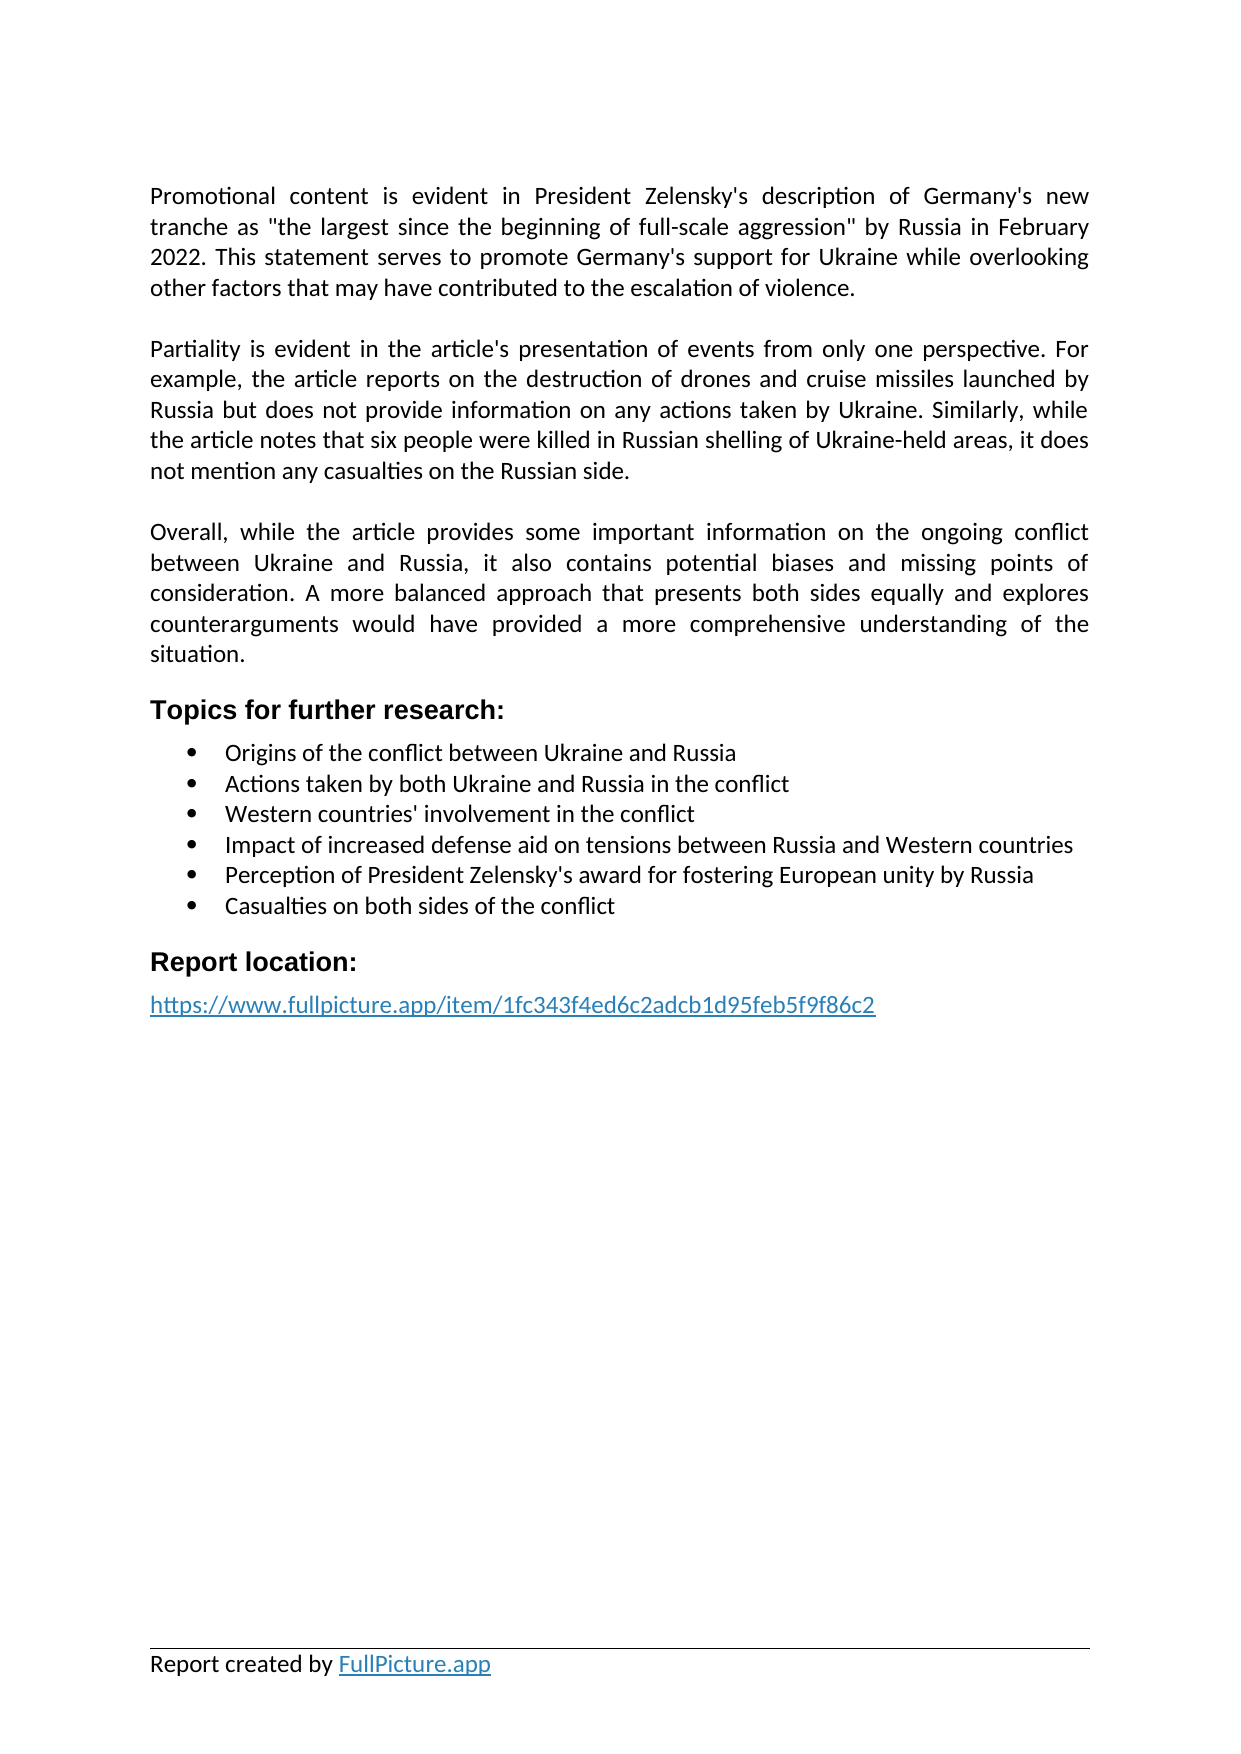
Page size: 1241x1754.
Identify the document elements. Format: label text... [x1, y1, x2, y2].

subtitle Topics for further research: [150, 694, 1090, 725]
list Actions taken by both Ukraine and Russia in the conflict [187, 768, 1090, 799]
text Promotional content is evident in President Zelensky's description of Germany's new tranche as "the largest since the beginning of full-scale aggression" by Russia in February 2022. This statement serves to promote Germany's support for Ukraine while overlooking other factors that may have contributed to the escalation of violence. [150, 181, 1090, 303]
list Impact of increased defense aid on tensions between Russia and Western countries [187, 829, 1090, 860]
list Origins of the conflict between Ukraine and Russia [187, 738, 1090, 768]
text https://www.fullpicture.app/item/1fc343f4ed6c2adcb1d95feb5f9f86c2 [150, 989, 1090, 1020]
text Overall, while the article provides some important information on the ongoing conflict between Ukraine and Russia, it also contains potential biases and missing points of consideration. A more balanced approach that presents both sides equally and explores counterarguments would have provided a more comprehensive understanding of the situation. [150, 516, 1090, 669]
list Western countries' involvement in the conflict [187, 799, 1090, 829]
list Perception of President Zelensky's award for fostering European unity by Russia [187, 860, 1090, 890]
list Casualties on both sides of the conflict [187, 890, 1090, 921]
text Partiality is evident in the article's presentation of events from only one perspective. For example, the article reports on the destruction of drones and cruise missiles launched by Russia but does not provide information on any actions taken by Ukraine. Similarly, while the article notes that six people were killed in Russian shelling of Ukraine-held areas, it does not mention any casualties on the Russian side. [150, 333, 1090, 486]
subtitle Report location: [150, 946, 1090, 977]
